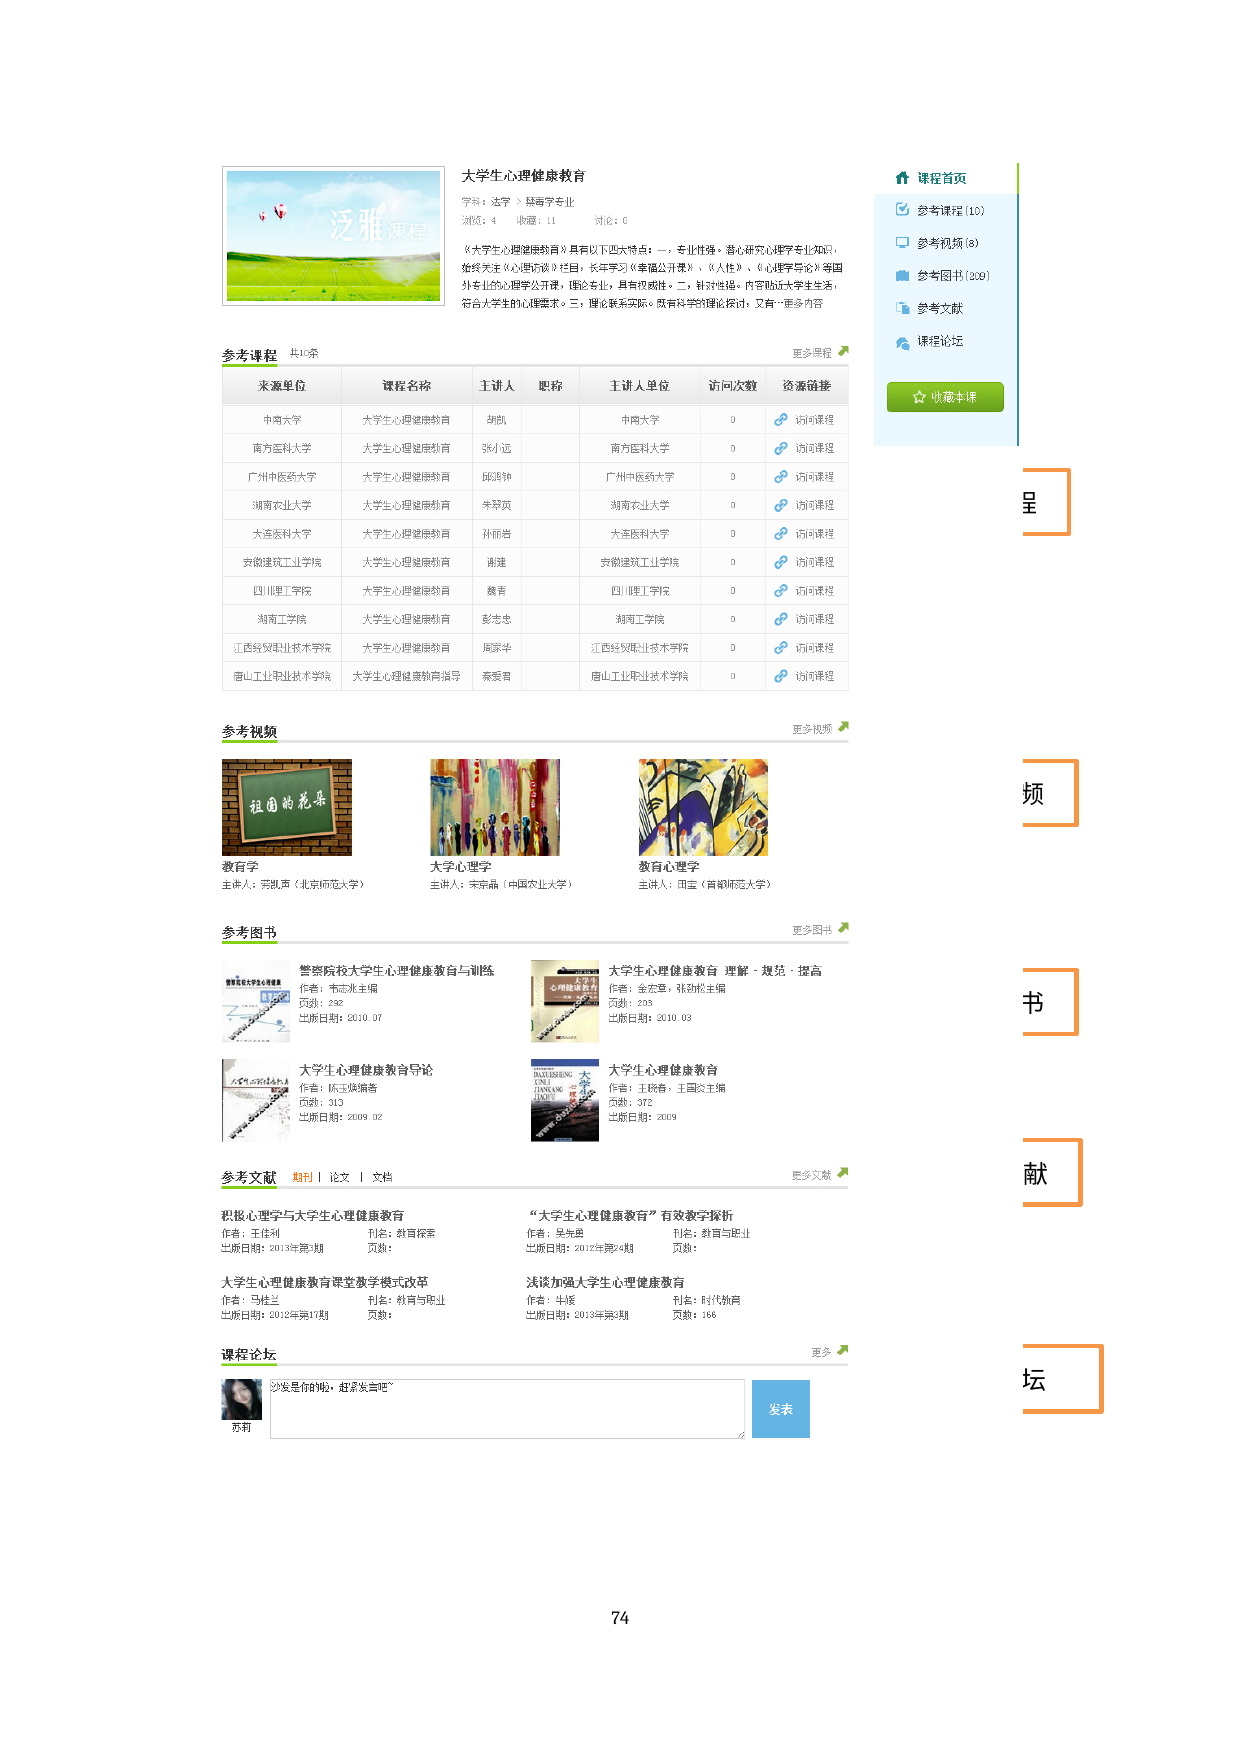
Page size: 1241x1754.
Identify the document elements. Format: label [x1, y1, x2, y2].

picture [217, 163, 1023, 1451]
